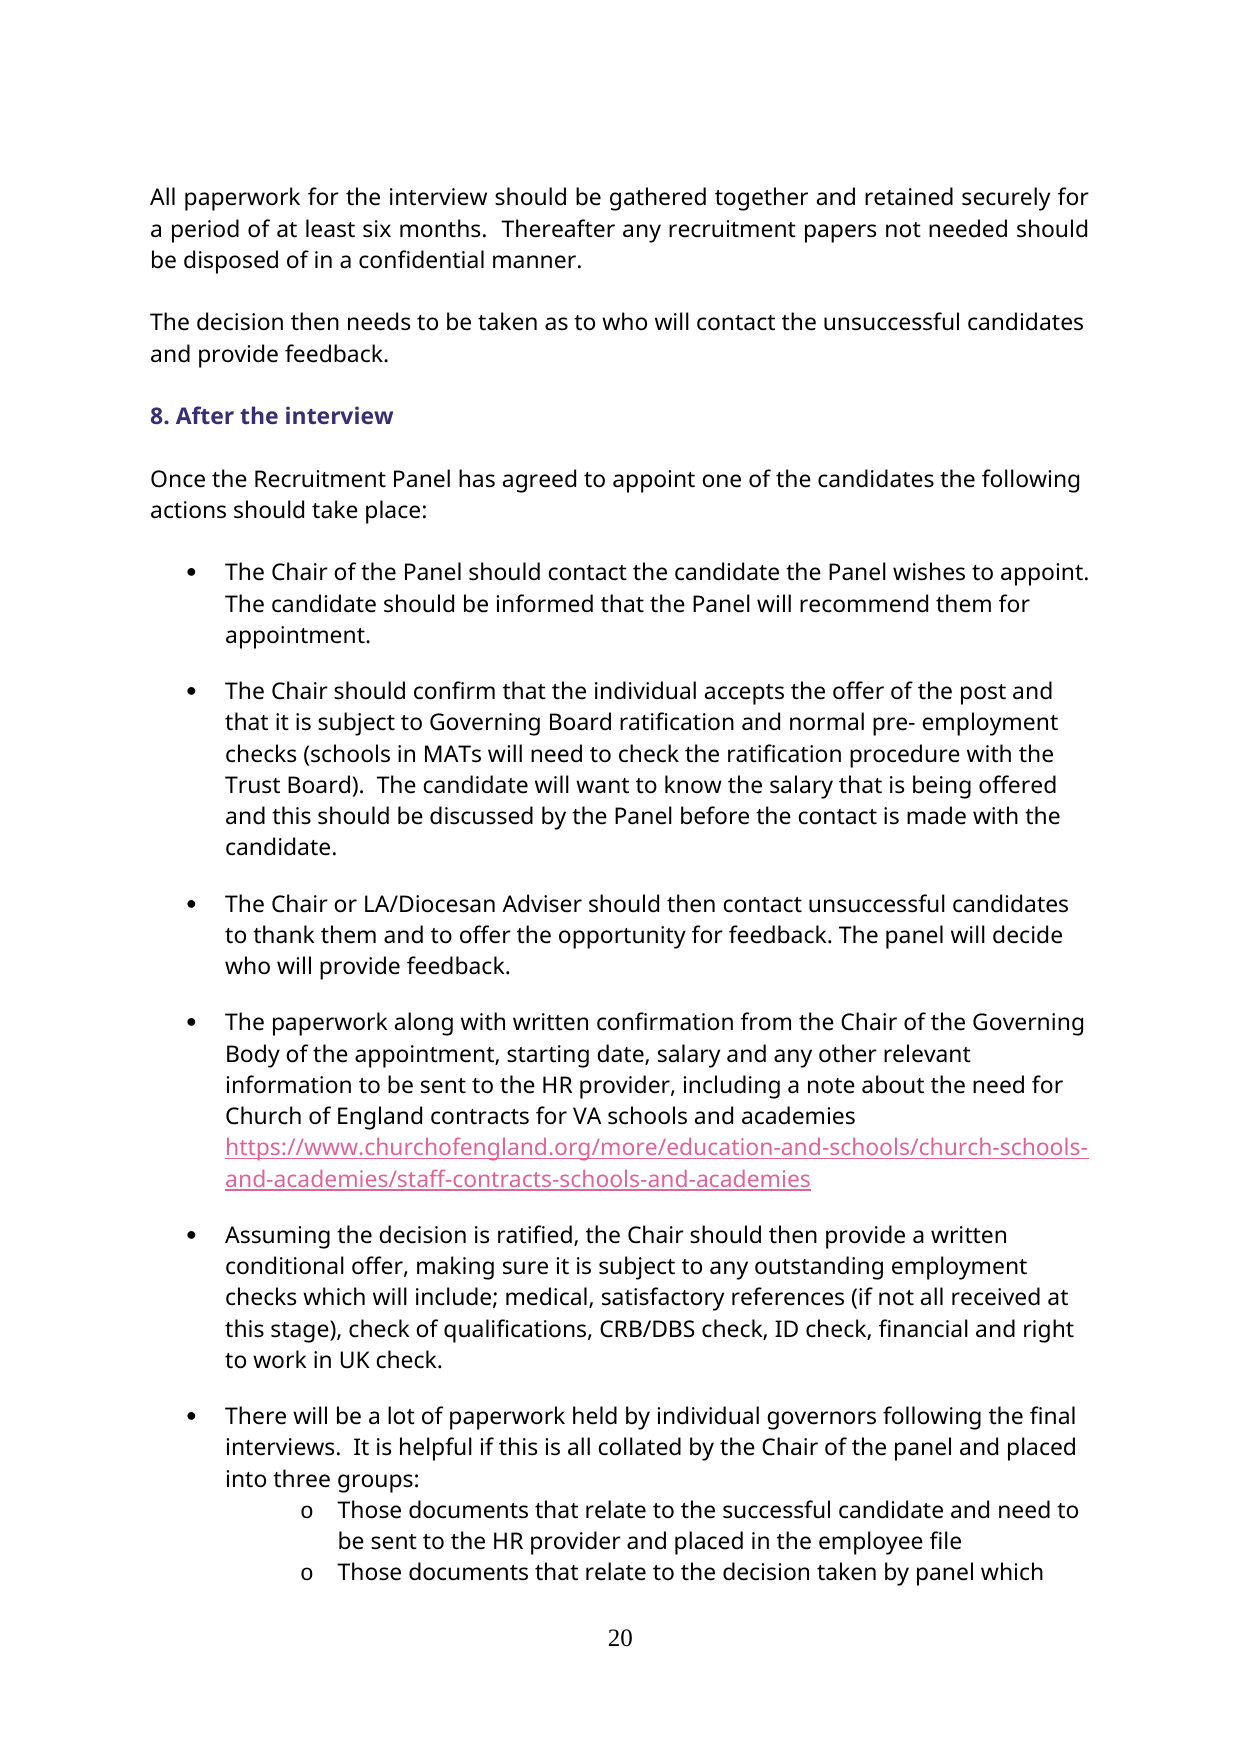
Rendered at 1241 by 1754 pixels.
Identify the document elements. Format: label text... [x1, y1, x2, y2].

list The paperwork along with written confirmation from the Chair of the Governing Body of the appointment, starting date, salary and any other relevant information to be sent to the HR provider, including a note about the need for Church of England contracts for VA schools and academies https://www.churchofengland.org/more/education-and-schools/church-schools-and-academies/staff-contracts-schools-and-academies [187, 1006, 1090, 1194]
text 8. After the interview [150, 400, 1090, 431]
list The Chair should confirm that the individual accepts the offer of the post and that it is subject to Governing Board ratification and normal pre- employment checks (schools in MATs will need to check the ratification procedure with the Trust Board). The candidate will want to know the salary that is being offered and this should be discussed by the Panel before the contact is made with the candidate. [187, 675, 1090, 862]
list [300, 1556, 1090, 1588]
list There will be a lot of paperwork held by individual governors following the final interviews. It is helpful if this is all collated by the Chair of the panel and placed into three groups: [187, 1400, 1090, 1494]
text Once the Recruitment Panel has agreed to appoint one of the candidates the following actions should take place: [150, 462, 1090, 525]
list Those documents that relate to the successful candidate and need to be sent to the HR provider and placed in the employee file [300, 1494, 1090, 1556]
list The Chair or LA/Diocesan Adviser should then contact unsuccessful candidates to thank them and to offer the opportunity for feedback. The panel will decide who will provide feedback. [187, 887, 1090, 981]
text The decision then needs to be taken as to who will contact the unsuccessful candidates and provide feedback. [150, 306, 1090, 369]
list Assuming the decision is ratified, the Chair should then provide a written conditional offer, making sure it is subject to any outstanding employment checks which will include; medical, satisfactory references (if not all received at this stage), check of qualifications, CRB/DBS check, ID check, financial and right to work in UK check. [187, 1219, 1090, 1375]
text All paperwork for the interview should be gathered together and retained securely for a period of at least six months. Thereafter any recruitment papers not needed should be disposed of in a confidential manner. [150, 181, 1090, 275]
list The Chair of the Panel should contact the candidate the Panel wishes to appoint. The candidate should be informed that the Panel will recommend them for appointment. [187, 556, 1090, 650]
